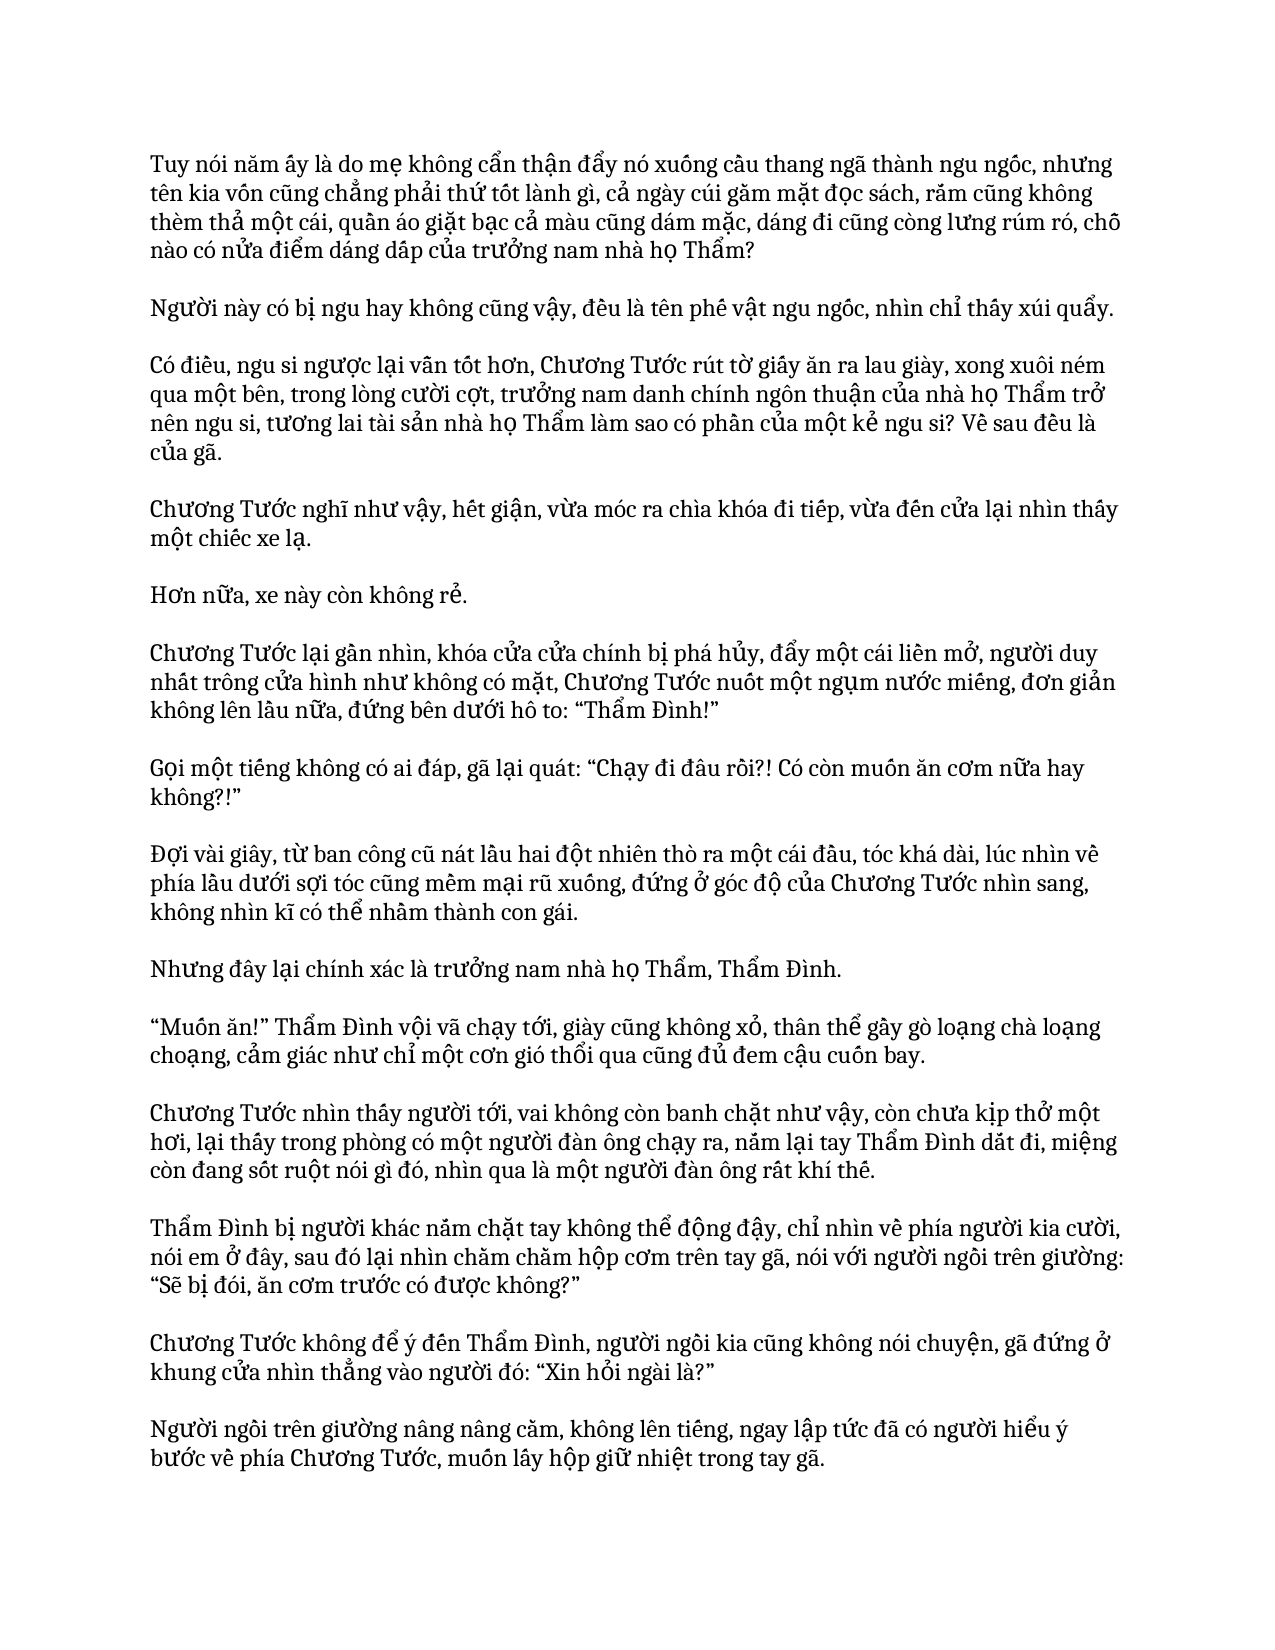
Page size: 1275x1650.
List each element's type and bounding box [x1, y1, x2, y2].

text [150, 150, 1125, 1472]
